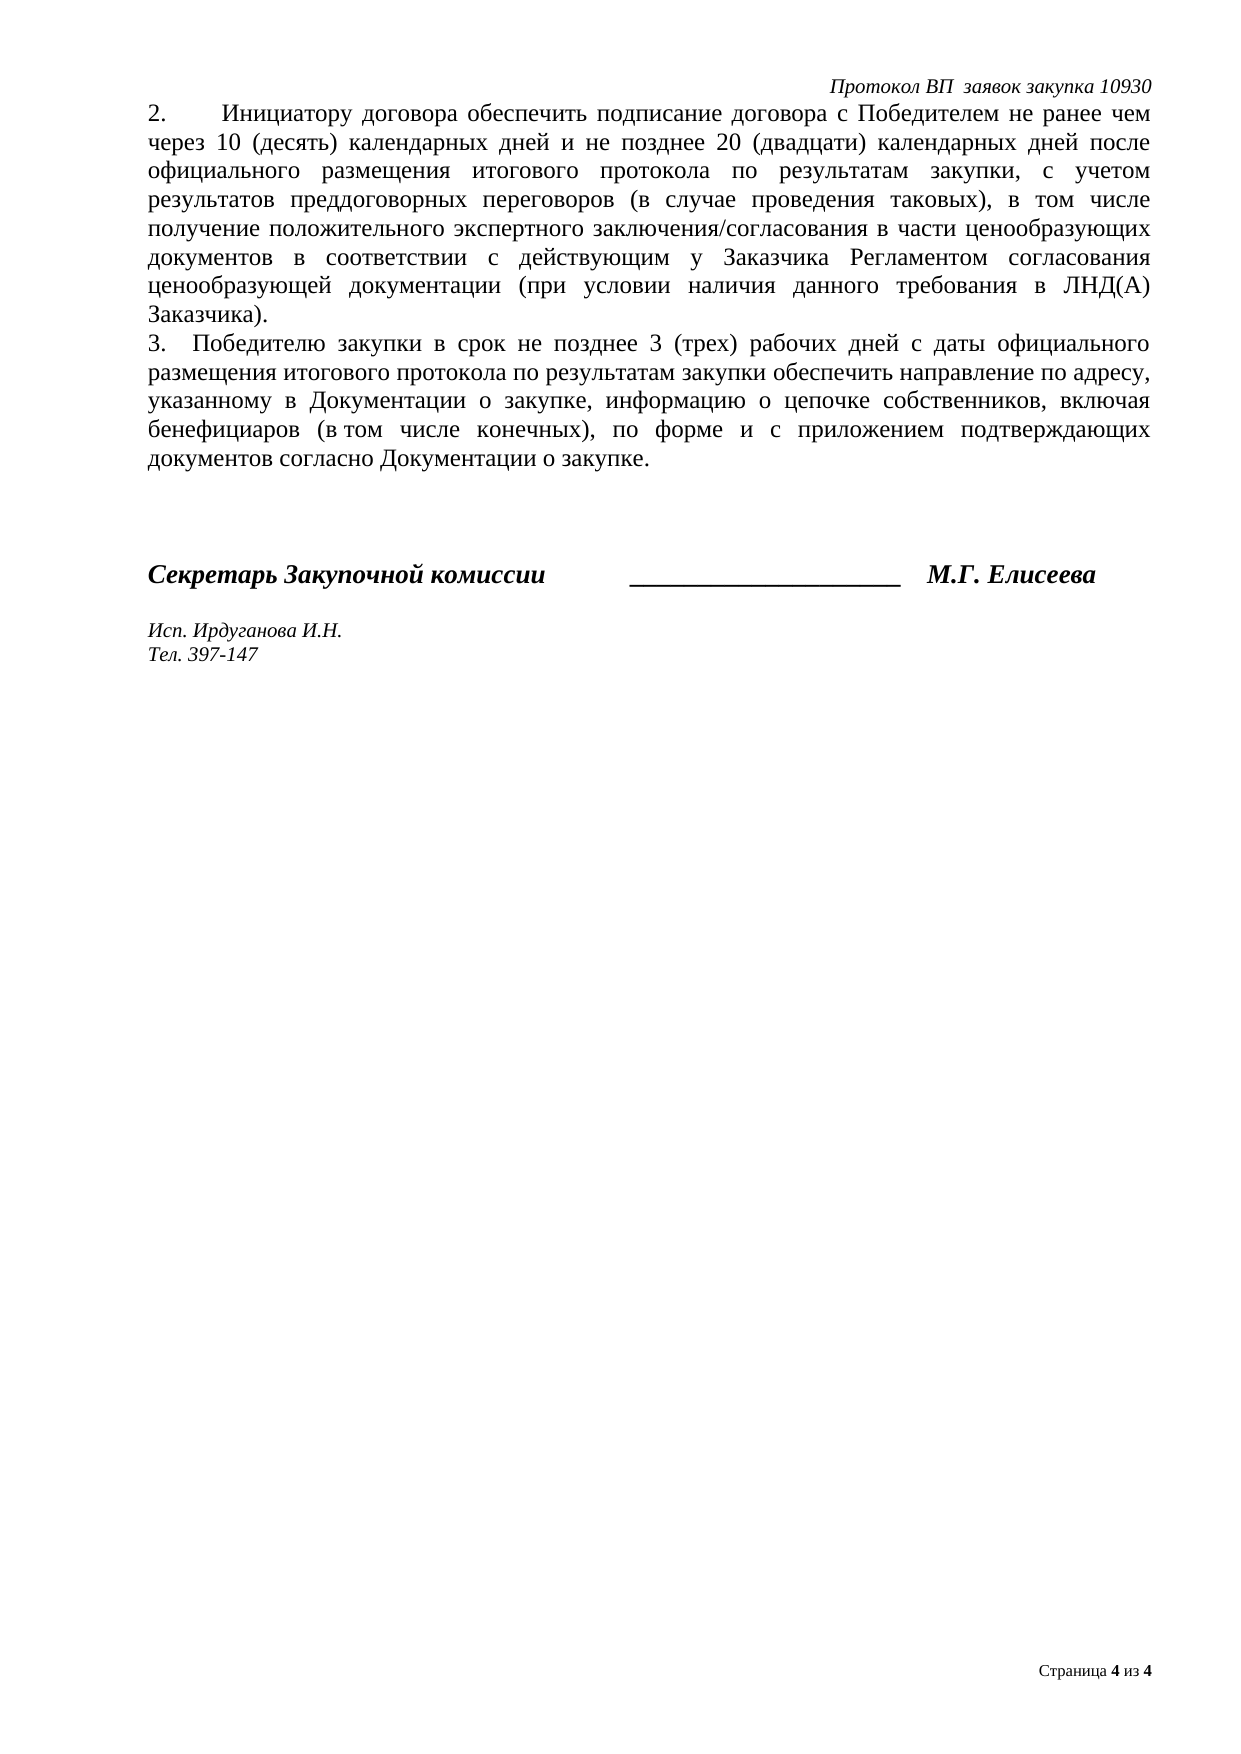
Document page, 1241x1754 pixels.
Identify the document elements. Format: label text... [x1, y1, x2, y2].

text Исп. Ирдуганова И.Н. [148, 618, 1152, 642]
text Тел. 397-147 [148, 642, 1152, 666]
list Инициатору договора обеспечить подписание договора с Победителем не ранее чем через 10 (десять) календарных дней и не позднее 20 (двадцати) календарных дней после официального размещения итогового протокола по результатам закупки, с учетом результатов преддоговорных переговоров (в случае проведения таковых), в том числе получение положительного экспертного заключения/согласования в части ценообразующих документов в соответствии с действующим у Заказчика Регламентом согласования ценообразующей документации (при условии наличия данного требования в ЛНД(А) Заказчика). [148, 98, 1152, 328]
list Победителю закупки в срок не позднее 3 (трех) рабочих дней с даты официального размещения итогового протокола по результатам закупки обеспечить направление по адресу, указанному в Документации о закупке, информацию о цепочке собственников, включая бенефициаров (в том числе конечных), по форме и с приложением подтверждающих документов согласно Документации о закупке. [148, 328, 1152, 472]
table_header Секретарь Закупочной комиссии [136, 558, 620, 589]
table_header М.Г. Елисеева [916, 558, 1159, 589]
table_header ____________________ [620, 558, 916, 589]
